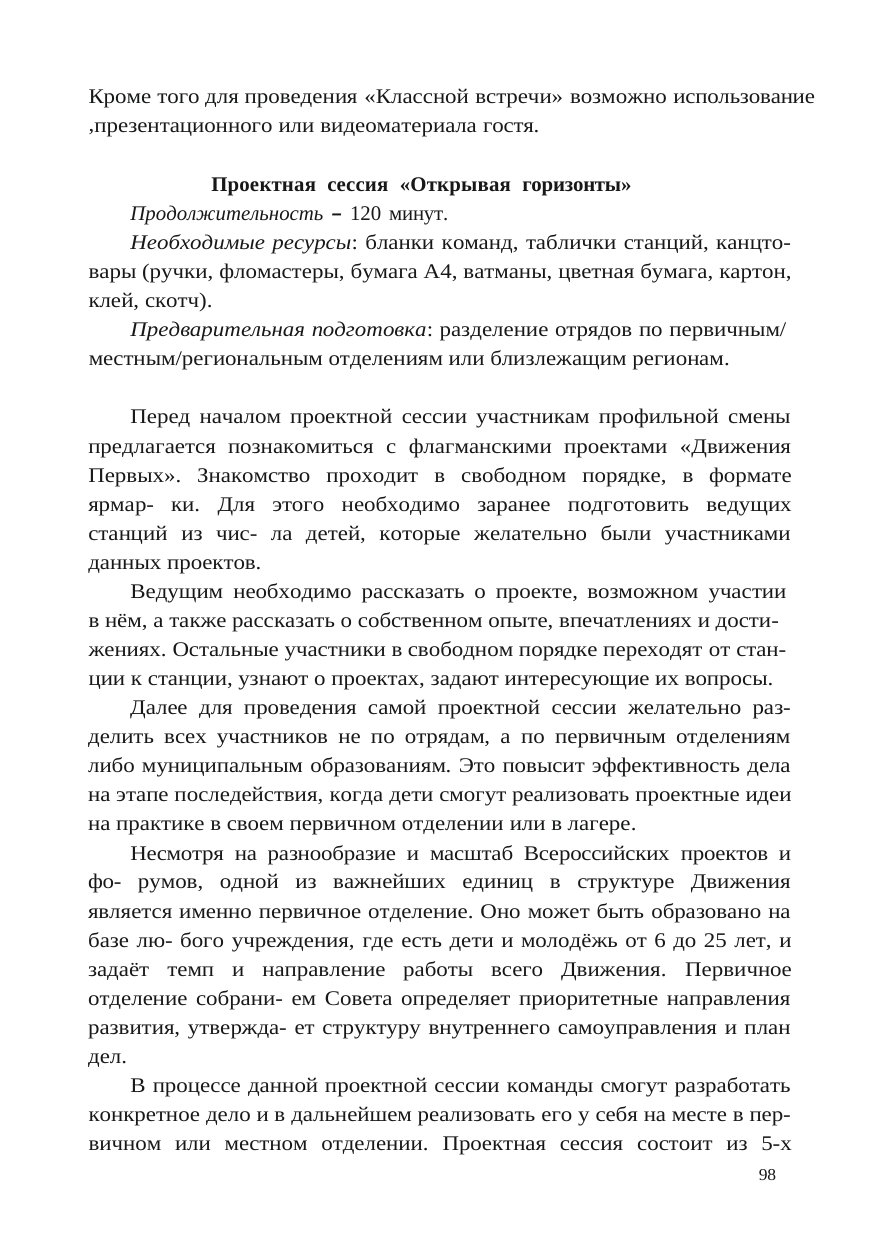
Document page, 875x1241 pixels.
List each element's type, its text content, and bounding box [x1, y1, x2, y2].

text ,презентационного или видеоматериала гостя. [88, 112, 844, 137]
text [88, 1073, 792, 1155]
text Кроме того для проведения «Классной встречи» возможно использование [88, 83, 844, 108]
text Необходимые ресурсы: бланки команд, таблички станций, канцто- вары (ручки, фломастеры, бумага А4, ватманы, цветная бумага, картон, клей, скотч). [88, 230, 792, 312]
text Предварительная подготовка: разделение отрядов по первичным/ местным/региональным отделениям или близлежащим регионам. [88, 317, 787, 370]
text Перед началом проектной сессии участникам профильной смены предлагается познакомиться с флагманскими проектами «Движения Первых». Знакомство проходит в свободном порядке, в формате ярмар- ки. Для этого необходимо заранее подготовить ведущих станций из чис- ла детей, которые желательно были участниками данных проектов. [88, 404, 792, 574]
text Ведущим необходимо рассказать о проекте, возможном участии в нём, а также рассказать о собственном опыте, впечатлениях и дости- жениях. Остальные участники в свободном порядке переходят от стан- ции к станции, узнают о проектах, задают интересующие их вопросы. [88, 579, 793, 690]
text Далее для проведения самой проектной сессии желательно раз- делить всех участников не по отрядам, а по первичным отделениям либо муниципальным образованиям. Это повысит эффективность дела на этапе последействия, когда дети смогут реализовать проектные идеи на практике в своем первичном отделении или в лагере. [88, 695, 792, 835]
text Продолжительность – 120 минут. [130, 200, 844, 225]
subtitle Проектная сессия «Открывая горизонты» [211, 171, 844, 196]
text Несмотря на разнообразие и масштаб Всероссийских проектов и фо- румов, одной из важнейших единиц в структуре Движения является именно первичное отделение. Оно может быть образовано на базе лю- бого учреждения, где есть дети и молодёжь от 6 до 25 лет, и задаёт темп и направление работы всего Движения. Первичное отделение собрани- ем Совета определяет приоритетные направления развития, утвержда- ет структуру внутреннего самоуправления и план дел. [88, 840, 792, 1068]
